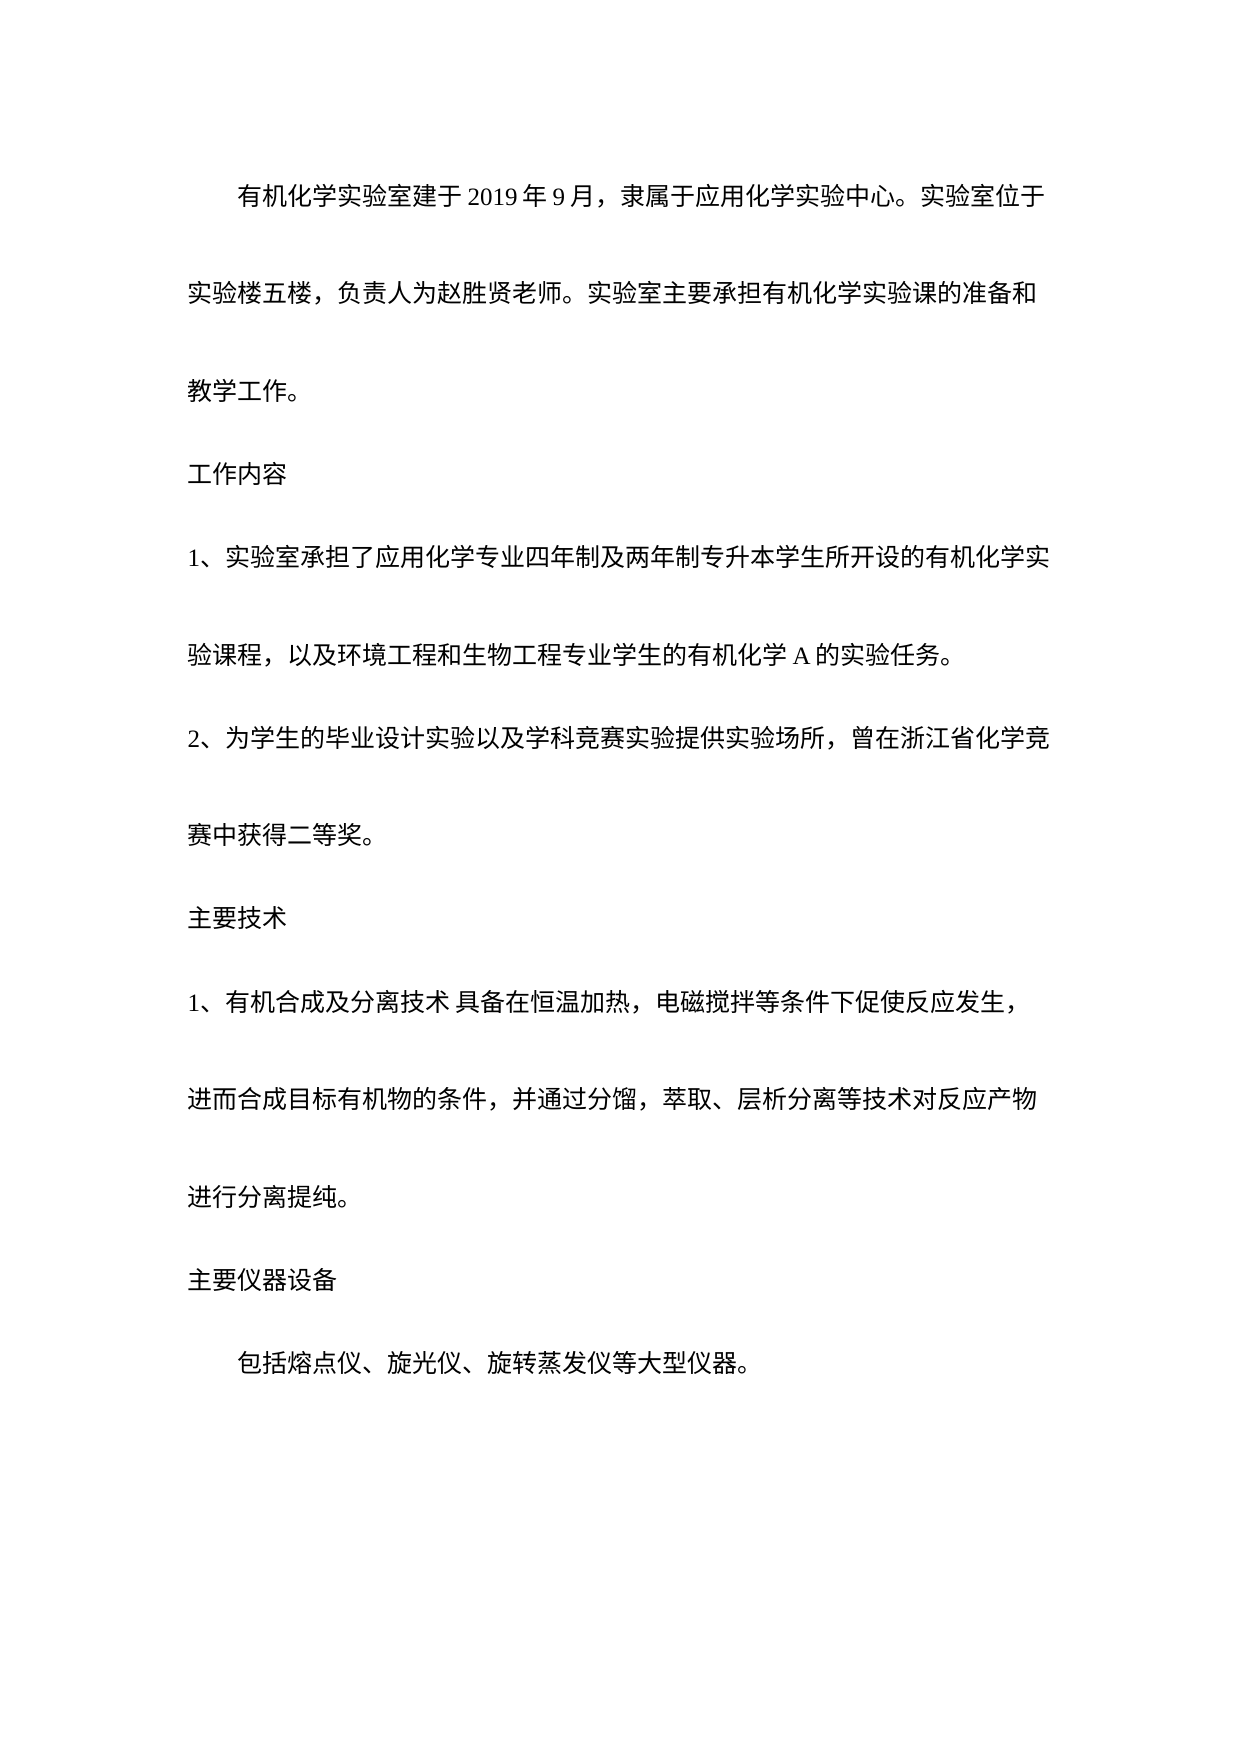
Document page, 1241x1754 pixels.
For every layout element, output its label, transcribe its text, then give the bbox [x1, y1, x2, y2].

text 有机化学实验室建于2019年9月，隶属于应用化学实验中心。实验室位于实验楼五楼，负责人为赵胜贤老师。实验室主要承担有机化学实验课的准备和教学工作。 [187, 162, 1053, 422]
text 1、有机合成及分离技术 具备在恒温加热，电磁搅拌等条件下促使反应发生，进而合成目标有机物的条件，并通过分馏，萃取、层析分离等技术对反应产物进行分离提纯。 [187, 968, 1053, 1228]
text 主要仪器设备 [187, 1246, 1053, 1311]
text 2、为学生的毕业设计实验以及学科竞赛实验提供实验场所，曾在浙江省化学竞赛中获得二等奖。 [187, 704, 1053, 866]
text 主要技术 [187, 884, 1053, 949]
text 工作内容 [187, 440, 1053, 505]
text 包括熔点仪、旋光仪、旋转蒸发仪等大型仪器。 [187, 1329, 1053, 1394]
text 1、实验室承担了应用化学专业四年制及两年制专升本学生所开设的有机化学实验课程，以及环境工程和生物工程专业学生的有机化学A的实验任务。 [187, 523, 1053, 686]
